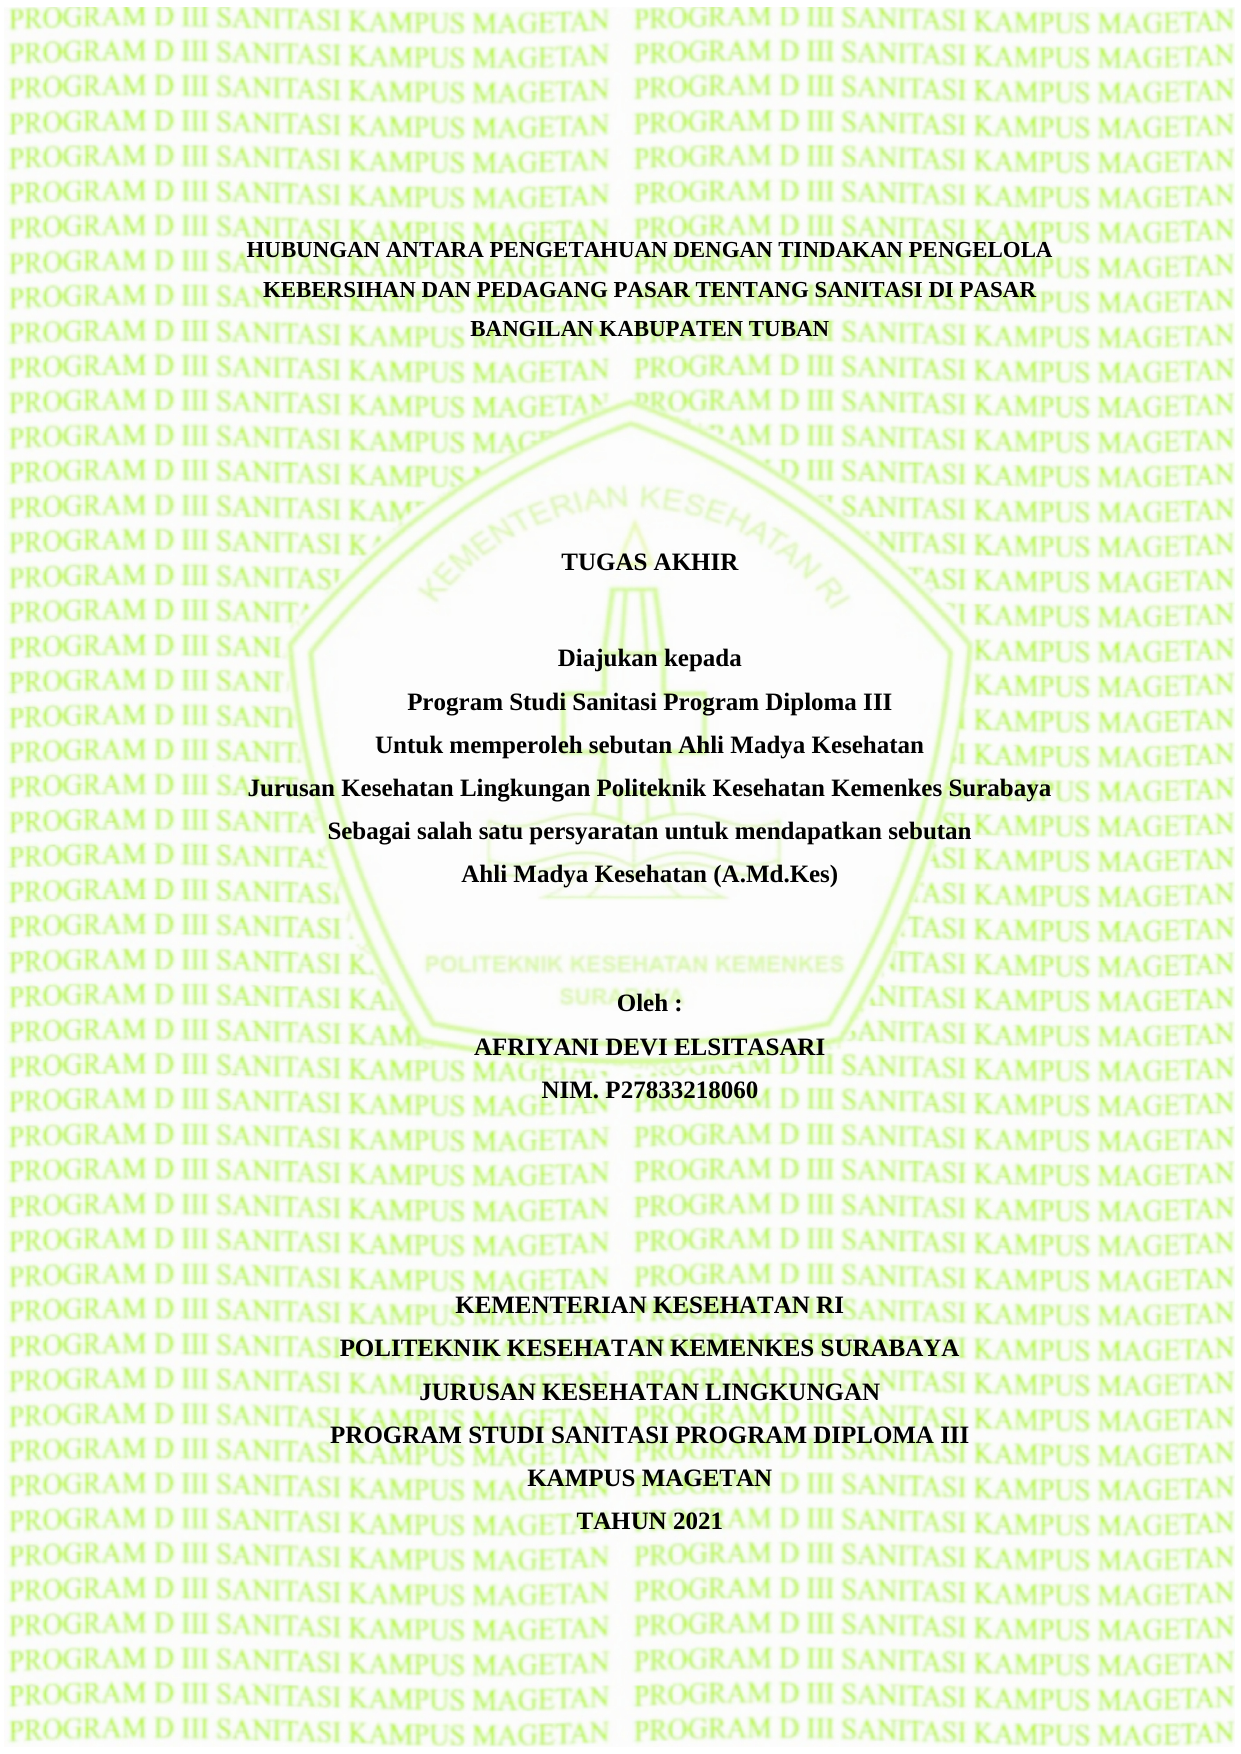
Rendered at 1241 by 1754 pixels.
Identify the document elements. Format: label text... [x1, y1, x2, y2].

text PROGRAM STUDI SANITASI PROGRAM DIPLOMA III [236, 1420, 1063, 1448]
text POLITEKNIK KESEHATAN KEMENKES SURABAYA [236, 1333, 1063, 1362]
text NIM. P27833218060 [236, 1075, 1063, 1103]
text Diajukan kepada [236, 643, 1063, 672]
text Oleh : [236, 988, 1063, 1017]
text Sebagai salah satu persyaratan untuk mendapatkan sebutan [236, 816, 1063, 845]
text HUBUNGAN ANTARA PENGETAHUAN DENGAN TINDAKAN PENGELOLA KEBERSIHAN DAN PEDAGANG PASAR TENTANG SANITASI DI PASAR BANGILAN KABUPATEN TUBAN [236, 236, 1063, 342]
text TAHUN 2021 [236, 1506, 1063, 1535]
text KEMENTERIAN KESEHATAN RI [236, 1290, 1063, 1319]
text AFRIYANI DEVI ELSITASARI [236, 1032, 1063, 1060]
text Program Studi Sanitasi Program Diploma III [236, 687, 1063, 715]
text TUGAS AKHIR [236, 547, 1063, 575]
text JURUSAN KESEHATAN LINGKUNGAN [236, 1377, 1063, 1405]
text Untuk memperoleh sebutan Ahli Madya Kesehatan [236, 730, 1063, 758]
picture [4, 7, 1235, 1747]
text KAMPUS MAGETAN [236, 1463, 1063, 1492]
text Ahli Madya Kesehatan (A.Md.Kes) [236, 859, 1063, 888]
text Jurusan Kesehatan Lingkungan Politeknik Kesehatan Kemenkes Surabaya [236, 773, 1063, 802]
